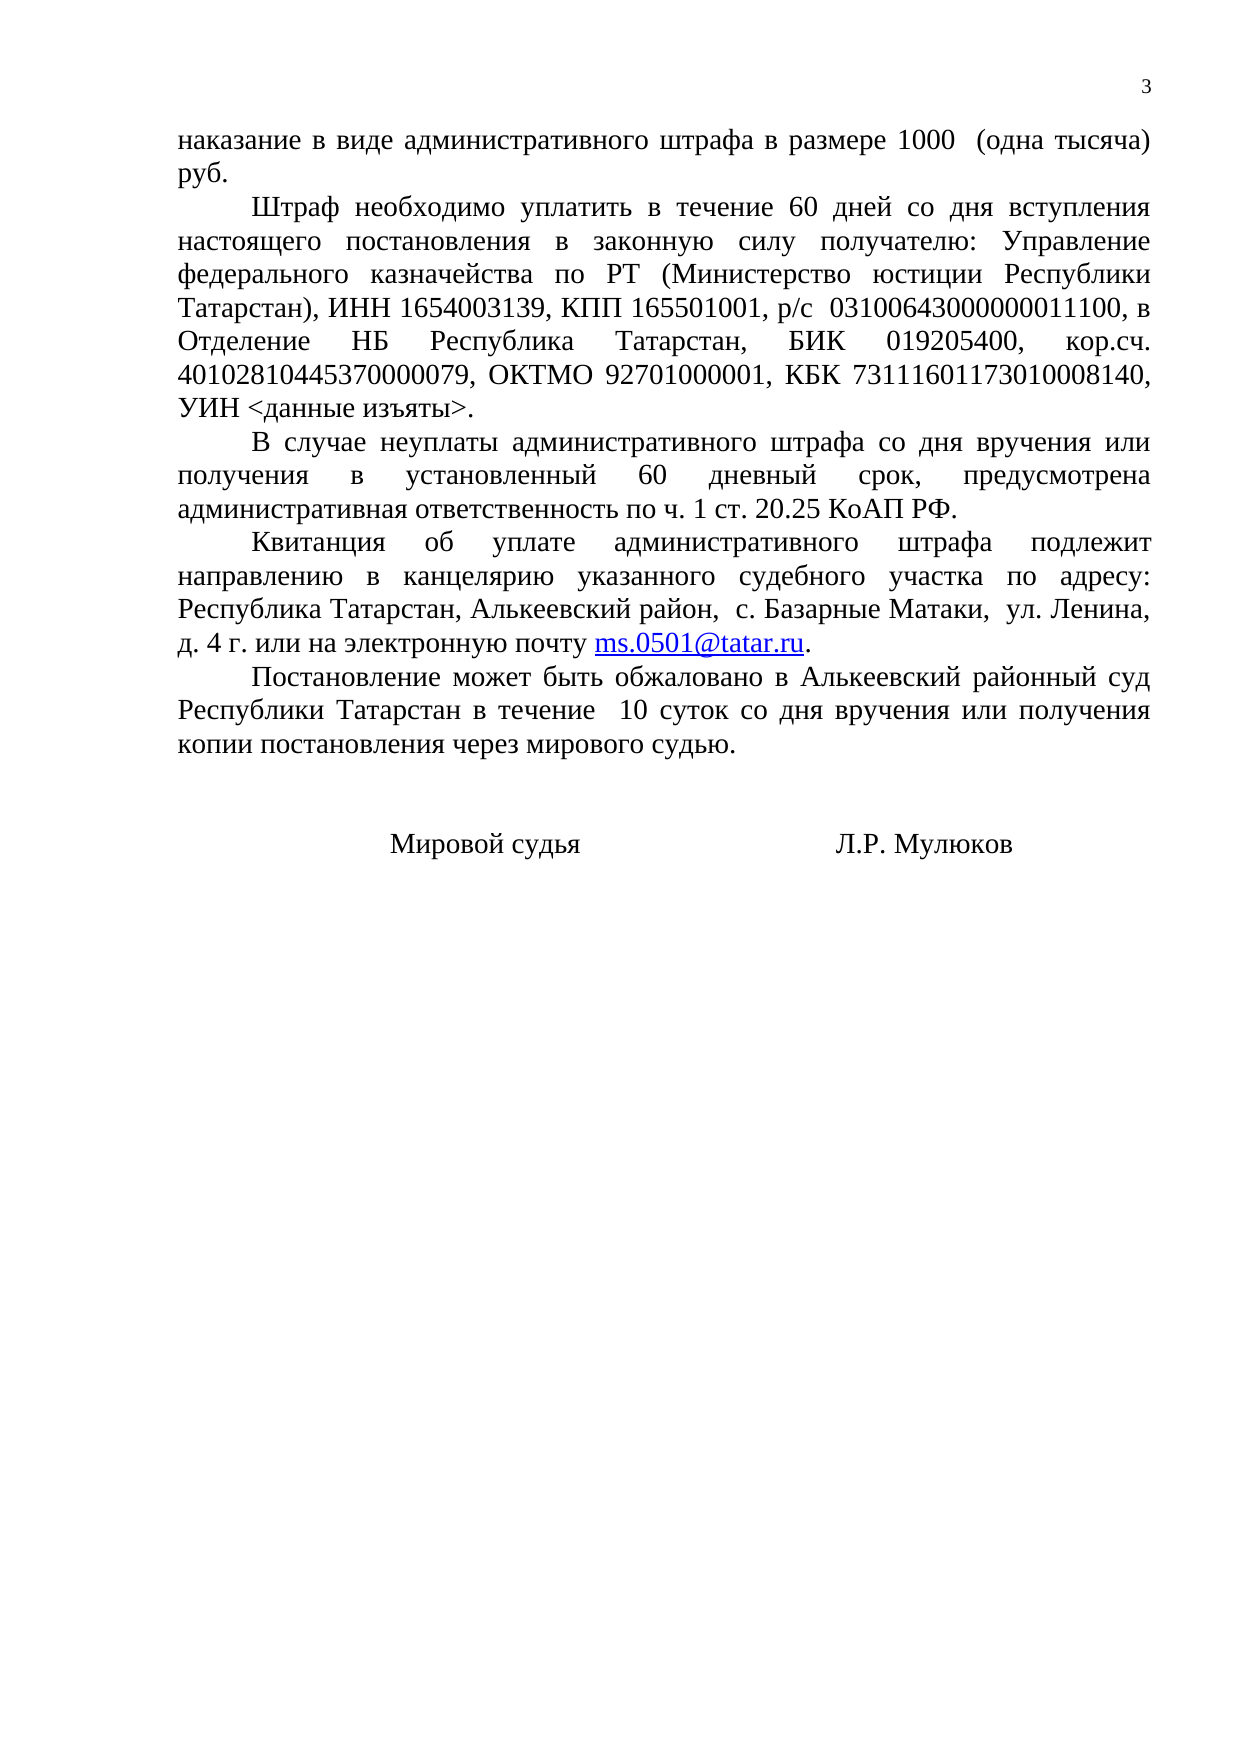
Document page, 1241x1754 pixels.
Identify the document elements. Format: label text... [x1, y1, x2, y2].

text Штраф необходимо уплатить в течение 60 дней со дня вступления настоящего постановления в законную силу получателю: Управление федерального казначейства по РТ (Министерство юстиции Республики Татарстан), ИНН 1654003139, КПП 165501001, р/с 03100643000000011100, в Отделение НБ Республика Татарстан, БИК 019205400, кор.сч. 40102810445370000079, ОКТМО 92701000001, КБК 73111601173010008140, УИН <данные изъяты>. [177, 189, 1152, 424]
text Мировой судья Л.Р. Мулюков [177, 826, 1152, 860]
text Квитанция об уплате административного штрафа подлежит направлению в канцелярию указанного судебного участка по адресу: Республика Татарстан, Алькеевский район, с. Базарные Матаки, ул. Ленина, д. 4 г. или на электронную почту ms.0501@tatar.ru. [177, 524, 1152, 659]
text В случае неуплаты административного штрафа со дня вручения или получения в установленный 60 дневный срок, предусмотрена административная ответственность по ч. 1 ст. 20.25 КоАП РФ. [177, 424, 1152, 524]
text Постановление может быть обжаловано в Алькеевский районный суд Республики Татарстан в течение 10 суток со дня вручения или получения копии постановления через мирового судью. [177, 659, 1152, 759]
